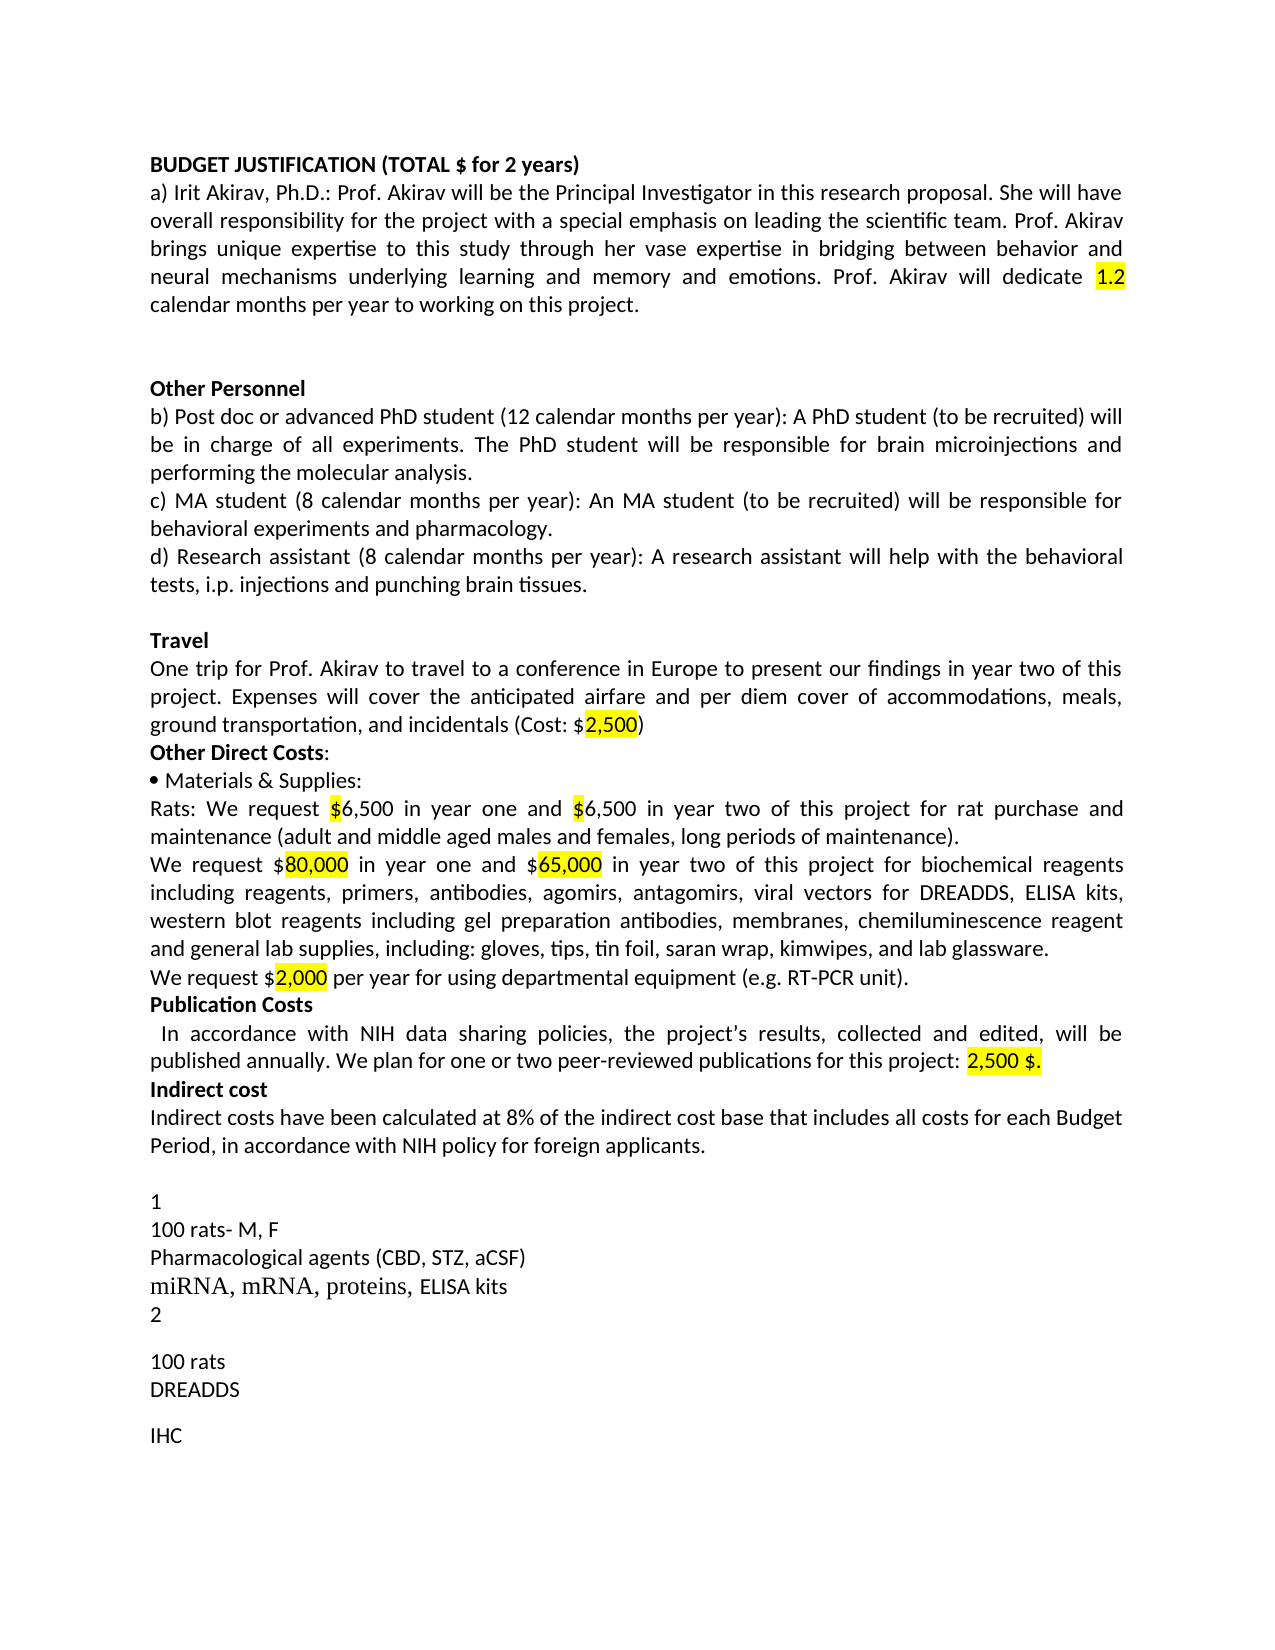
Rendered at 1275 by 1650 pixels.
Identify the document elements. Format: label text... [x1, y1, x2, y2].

text In accordance with NIH data sharing policies, the project’s results, collected and edited, will be published annually. We plan for one or two peer-reviewed publications for this project: 2,500 $. [150, 1019, 1125, 1075]
text Indirect costs have been calculated at 8% of the indirect cost base that includes all costs for each Budget Period, in accordance with NIH policy for foreign applicants. [150, 1103, 1125, 1159]
text miRNA, mRNA, proteins, ELISA kits [150, 1271, 1125, 1300]
text 1 [150, 1187, 1125, 1215]
text BUDGET JUSTIFICATION (TOTAL $ for 2 years) [150, 150, 1125, 178]
text b) Post doc or advanced PhD student (12 calendar months per year): A PhD student (to be recruited) will be in charge of all experiments. The PhD student will be responsible for brain microinjections and performing the molecular analysis. [150, 402, 1125, 486]
text DREADDS [150, 1375, 1125, 1403]
text a) Irit Akirav, Ph.D.: Prof. Akirav will be the Principal Investigator in this research proposal. She will have overall responsibility for the project with a special emphasis on leading the scientific team. Prof. Akirav brings unique expertise to this study through her vase expertise in bridging between behavior and neural mechanisms underlying learning and memory and emotions. Prof. Akirav will dedicate 1.2 calendar months per year to working on this project. [150, 178, 1125, 318]
text Other Direct Costs: [150, 738, 1125, 766]
text Materials & Supplies: [150, 766, 1125, 794]
text d) Research assistant (8 calendar months per year): A research assistant will help with the behavioral tests, i.p. injections and punching brain tissues. [150, 542, 1125, 598]
text c) MA student (8 calendar months per year): An MA student (to be recruited) will be responsible for behavioral experiments and pharmacology. [150, 486, 1125, 542]
text Publication Costs [150, 991, 1125, 1019]
text IHC [150, 1422, 1125, 1450]
text We request $80,000 in year one and $65,000 in year two of this project for biochemical reagents including reagents, primers, antibodies, agomirs, antagomirs, viral vectors for DREADDS, ELISA kits, western blot reagents including gel preparation antibodies, membranes, chemiluminescence reagent and general lab supplies, including: gloves, tips, tin foil, saran wrap, kimwipes, and lab glassware. [150, 851, 1125, 963]
text Indirect cost [150, 1075, 1125, 1103]
text Other Personnel [150, 374, 1125, 402]
text We request $2,000 per year for using departmental equipment (e.g. RT-PCR unit). [327, 963, 1125, 991]
text Rats: We request $6,500 in year one and $6,500 in year two of this project for rat purchase and maintenance (adult and middle aged males and females, long periods of maintenance). [150, 794, 1125, 851]
text Travel [150, 626, 1125, 654]
text Pharmacological agents (CBD, STZ, aCSF) [150, 1243, 1125, 1271]
text 100 rats [150, 1347, 1125, 1375]
text One trip for Prof. Akirav to travel to a conference in Europe to present our findings in year two of this project. Expenses will cover the anticipated airfare and per diem cover of accommodations, meals, ground transportation, and incidentals (Cost: $2,500) [150, 654, 1125, 738]
text 2 [150, 1300, 1125, 1328]
text 100 rats- M, F [150, 1215, 1125, 1243]
